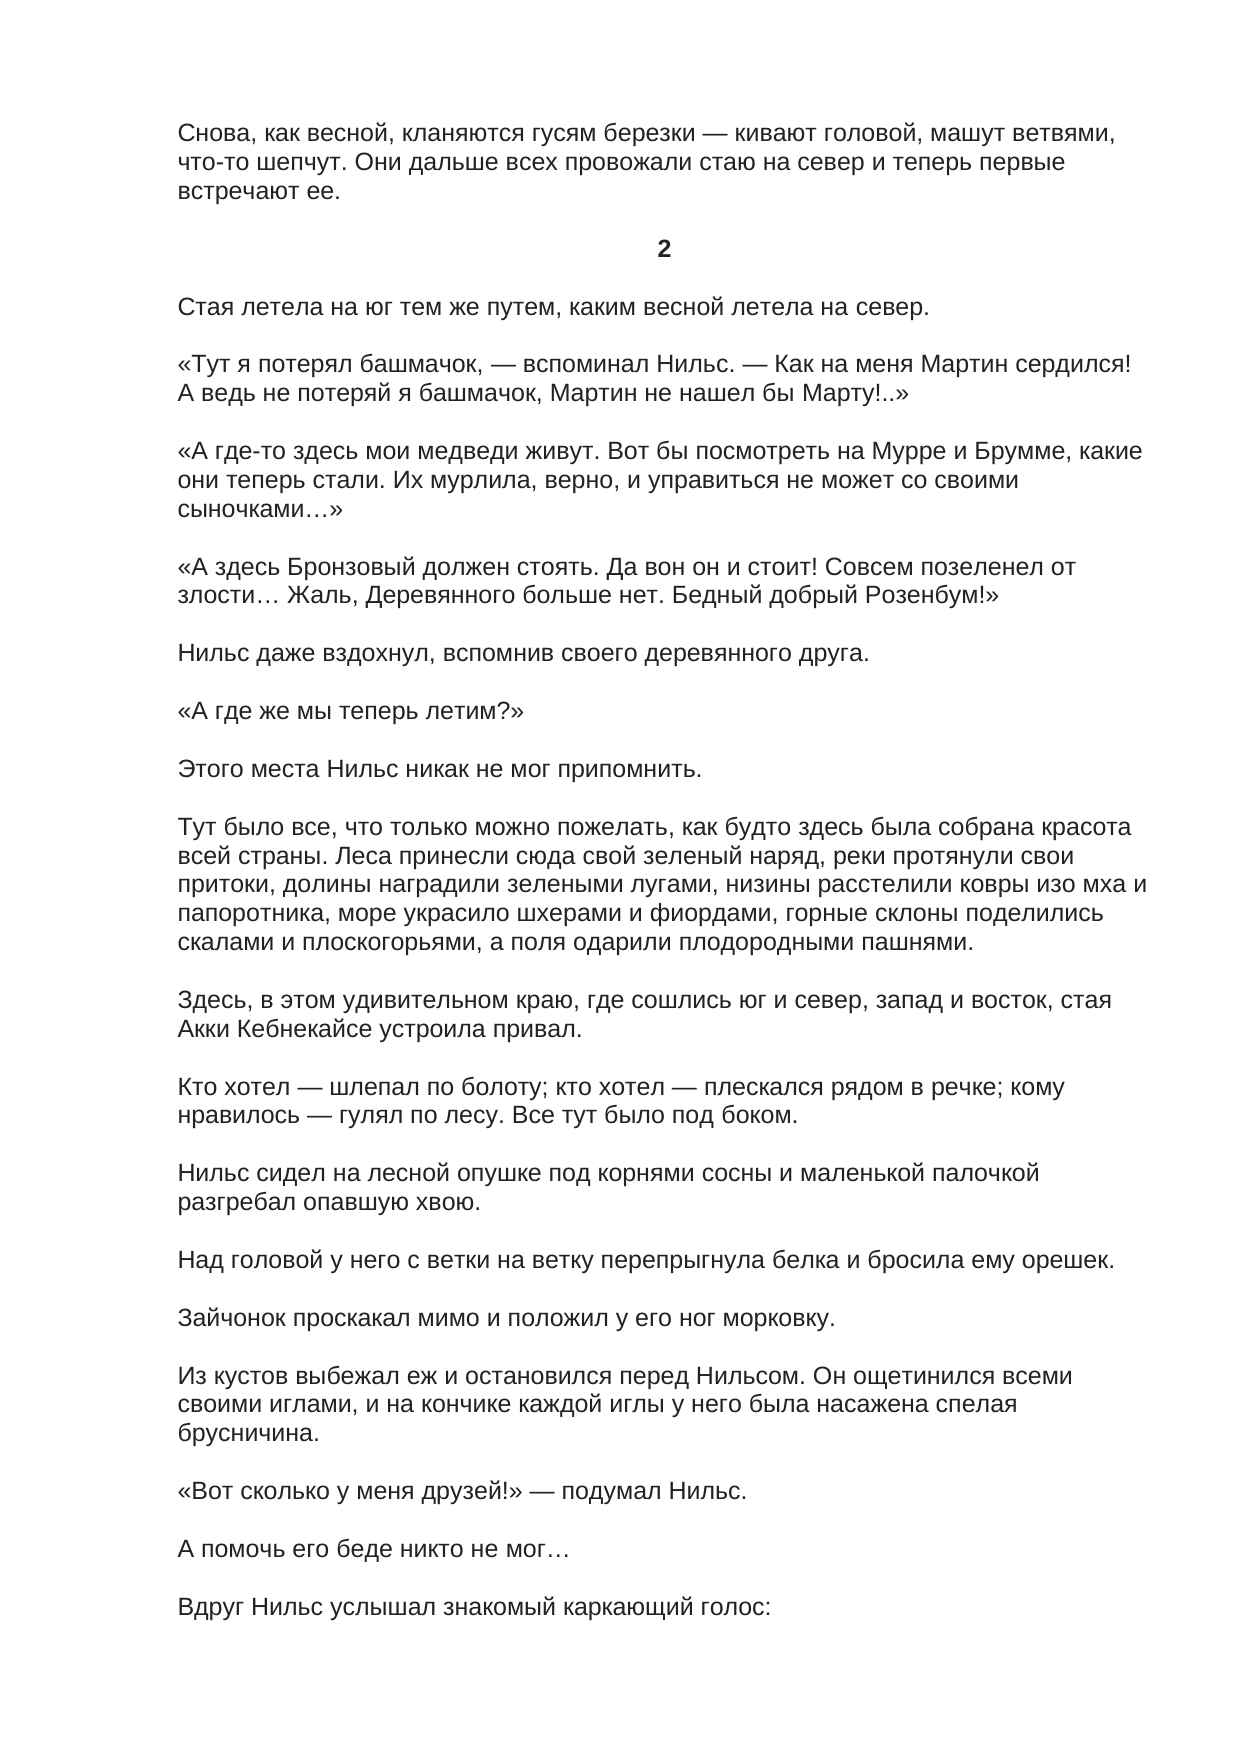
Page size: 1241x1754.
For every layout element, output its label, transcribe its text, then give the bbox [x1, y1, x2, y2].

text «А здесь Бронзовый должен стоять. Да вон он и стоит! Совсем позеленел от злости… Жаль, Деревянного больше нет. Бедный добрый Розенбум!» [177, 551, 1152, 609]
text Над головой у него с ветки на ветку перепрыгнула белка и бросила ему орешек. [177, 1245, 1152, 1273]
text 2 [177, 233, 1152, 262]
text А помочь его беде никто не мог… [177, 1534, 1152, 1563]
text «Тут я потерял башмачок, — вспоминал Нильс. — Как на меня Мартин сердился! А ведь не потеряй я башмачок, Мартин не нашел бы Марту!..» [177, 349, 1152, 407]
text Этого места Нильс никак не мог припомнить. [177, 754, 1152, 783]
text Кто хотел — шлепал по болоту; кто хотел — плескался рядом в речке; кому нравилось — гулял по лесу. Все тут было под боком. [177, 1071, 1152, 1129]
text Стая летела на юг тем же путем, каким весной летела на север. [177, 291, 1152, 320]
text Нильс даже вздохнул, вспомнив своего деревянного друга. [177, 638, 1152, 667]
text Здесь, в этом удивительном краю, где сошлись юг и север, запад и восток, стая Акки Кебнекайсе устроила привал. [177, 985, 1152, 1042]
text Снова, как весной, кланяются гусям березки — кивают головой, машут ветвями, что-то шепчут. Они дальше всех провожали стаю на север и теперь первые встречают ее. [177, 118, 1152, 204]
text Зайчонок проскакал мимо и положил у его ног морковку. [177, 1303, 1152, 1331]
text Тут было все, что только можно пожелать, как будто здесь была собрана красота всей страны. Леса принесли сюда свой зеленый наряд, реки протянули свои притоки, долины наградили зелеными лугами, низины расстелили ковры изо мха и папоротника, море украсило шхерами и фиордами, горные склоны поделились скалами и плоскогорьями, а поля одарили плодородными пашнями. [177, 812, 1152, 956]
text «Вот сколько у меня друзей!» — подумал Нильс. [177, 1476, 1152, 1505]
text «А где же мы теперь летим?» [177, 696, 1152, 725]
text Вдруг Нильс услышал знакомый каркающий голос: [177, 1592, 1152, 1621]
text Нильс сидел на лесной опушке под корнями сосны и маленькой палочкой разгребал опавшую хвою. [177, 1158, 1152, 1216]
text «А где-то здесь мои медведи живут. Вот бы посмотреть на Мурре и Брумме, какие они теперь стали. Их мурлила, верно, и управиться не может со своими сыночками…» [177, 436, 1152, 522]
text Из кустов выбежал еж и остановился перед Нильсом. Он ощетинился всеми своими иглами, и на кончике каждой иглы у него была насажена спелая брусничина. [177, 1361, 1152, 1447]
